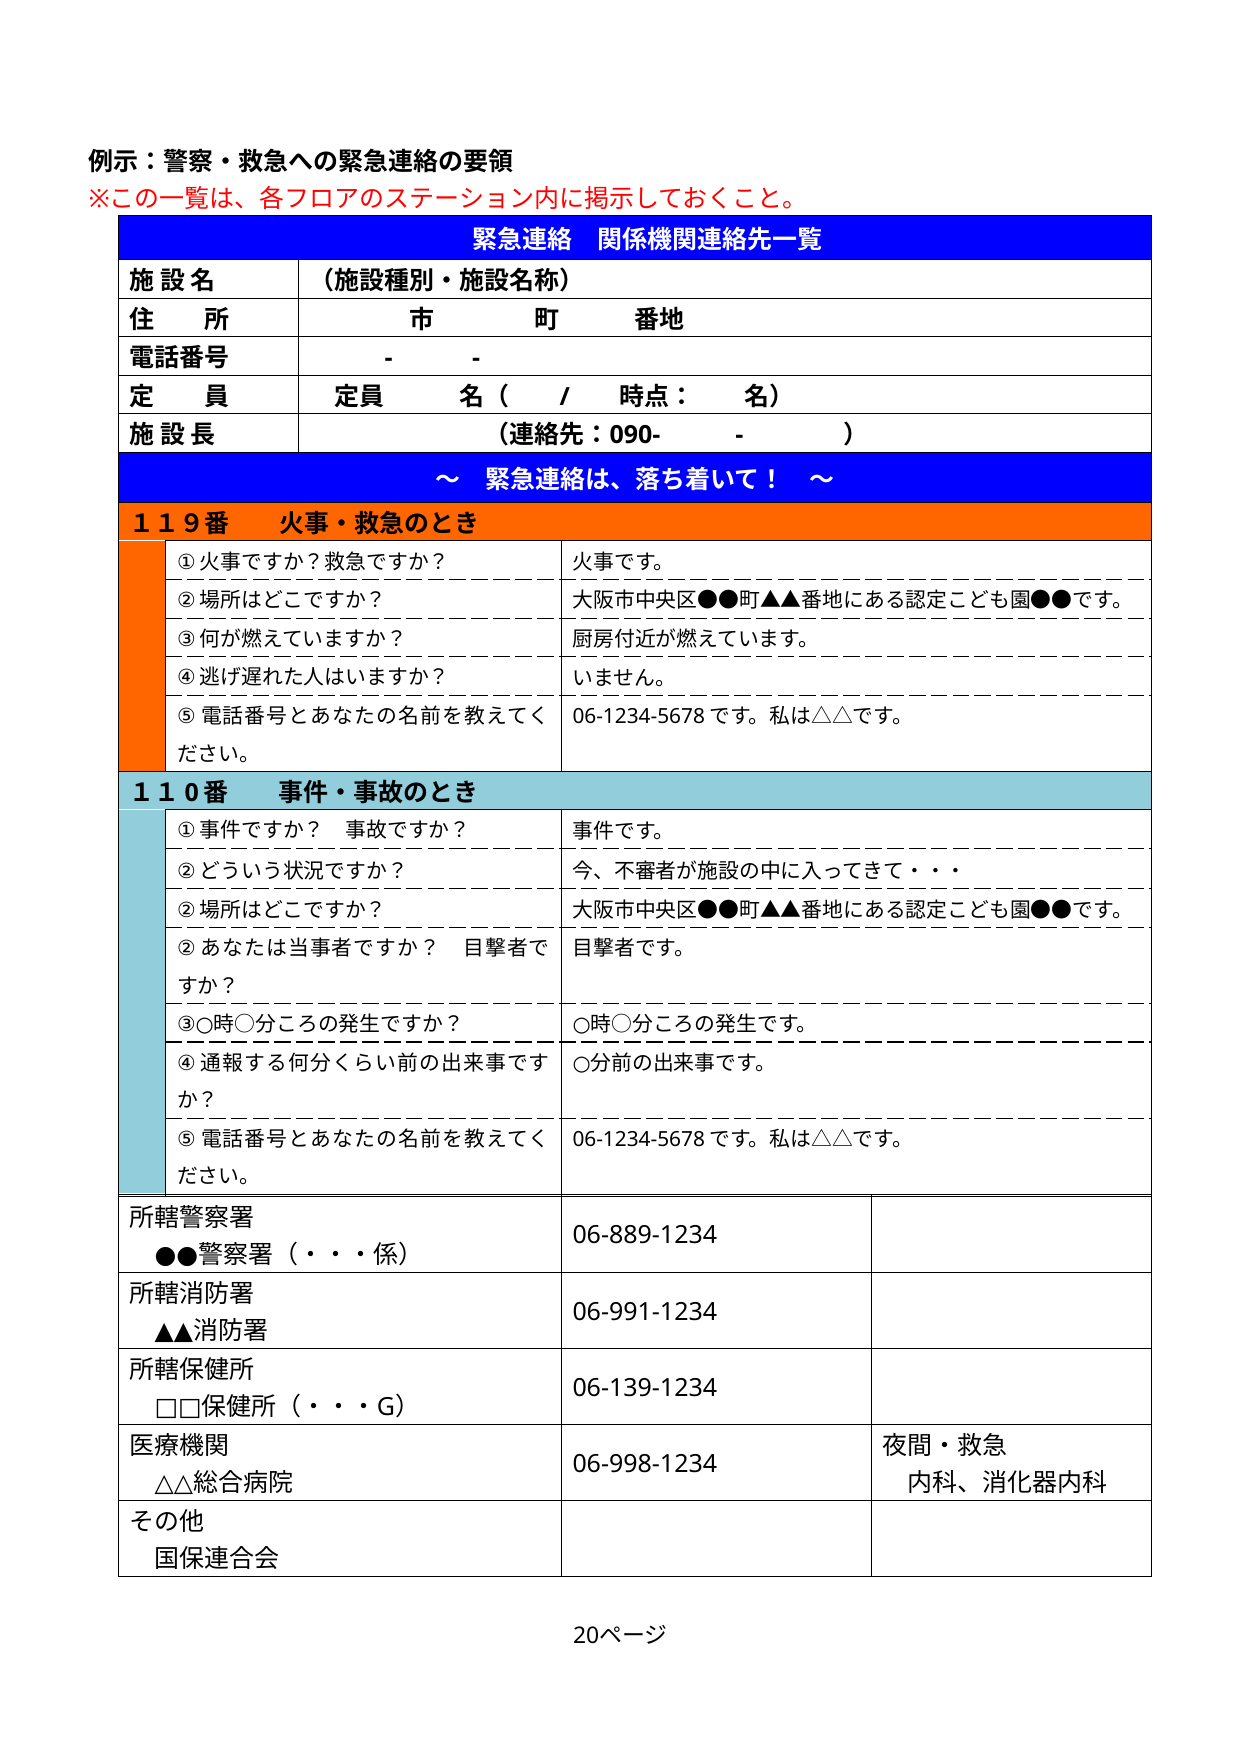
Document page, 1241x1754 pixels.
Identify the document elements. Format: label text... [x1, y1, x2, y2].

table_cell ①火事ですか？救急ですか？ [166, 541, 561, 579]
table_cell 施 設 長 [119, 414, 298, 452]
table_cell ②場所はどこですか？ [166, 579, 561, 617]
table_cell [119, 541, 165, 771]
table_cell 電話番号 [119, 337, 298, 375]
table_cell 市 町 番地 [299, 299, 1151, 336]
table_cell 06-139-1234 [562, 1349, 871, 1424]
table_cell [872, 1273, 1151, 1348]
table_cell 大阪市中央区●●町▲▲番地にある認定こども園●●です。 [562, 579, 1151, 617]
table_cell 今、不審者が施設の中に入ってきて・・・ [562, 848, 1151, 888]
table_cell [872, 1501, 1151, 1576]
table_cell ①事件ですか？ 事故ですか？ [166, 810, 561, 848]
table_cell 定員 名（ / 時点： 名） [299, 376, 1151, 413]
table_cell 06-991-1234 [562, 1273, 871, 1348]
table_cell 夜間・救急 内科、消化器内科 [872, 1425, 1151, 1500]
table_cell 火事です。 [562, 541, 1151, 579]
table_cell ○分前の出来事です。 [562, 1041, 1151, 1117]
table_cell 所轄消防署 ▲▲消防署 [119, 1273, 561, 1348]
table_cell １１0番 事件・事故のとき [119, 772, 1151, 809]
table_cell 医療機関 △△総合病院 [119, 1425, 561, 1500]
table_cell 06-1234-5678です。私は△△です。 [562, 1118, 1151, 1193]
table_cell ②どういう状況ですか？ [166, 848, 561, 888]
table_cell １１９番 火事・救急のとき [119, 503, 1151, 540]
table_cell 06-998-1234 [562, 1425, 871, 1500]
table_cell 事件です。 [562, 810, 1151, 848]
table_header 緊急連絡 関係機関連絡先一覧 [119, 216, 1151, 259]
table_cell [872, 1349, 1151, 1424]
text ※この一覧は、各フロアのステーション内に掲示しておくこと。 [89, 178, 1152, 215]
table_cell ⑤電話番号とあなたの名前を教えてください。 [166, 695, 561, 771]
table_cell ③何が燃えていますか？ [166, 618, 561, 656]
table_cell - [299, 337, 1151, 375]
table_cell [119, 810, 165, 1193]
table_cell ④逃げ遅れた人はいますか？ [166, 656, 561, 694]
table_cell 厨房付近が燃えています。 [562, 618, 1151, 656]
table_cell ○時○分ころの発生です。 [562, 1003, 1151, 1041]
table_cell いません。 [562, 656, 1151, 694]
table_cell 目撃者です。 [562, 927, 1151, 1003]
table_cell [872, 1197, 1151, 1272]
text 例示：警察・救急への緊急連絡の要領 [89, 140, 1152, 178]
table_cell 06-889-1234 [562, 1197, 871, 1272]
table_cell 所轄警察署 ●●警察署（・・・係） [119, 1197, 561, 1272]
table_cell 施 設 名 [119, 260, 298, 298]
table_cell ④通報する何分くらい前の出来事ですか？ [166, 1041, 561, 1117]
table_cell ⑤電話番号とあなたの名前を教えてください。 [166, 1118, 561, 1193]
table_cell （施設種別・施設名称） [299, 260, 1151, 298]
table_cell 所轄保健所 □□保健所（・・・G） [119, 1349, 561, 1424]
table_cell 06-1234-5678です。私は△△です。 [562, 695, 1151, 771]
table_cell 定 員 [119, 376, 298, 413]
table_cell ②場所はどこですか？ [166, 888, 561, 927]
table_cell 住 所 [119, 299, 298, 336]
table_cell 大阪市中央区●●町▲▲番地にある認定こども園●●です。 [562, 888, 1151, 927]
table_cell （連絡先：090- - ） [299, 414, 1151, 452]
table_cell [562, 1501, 871, 1576]
table_cell ～ 緊急連絡は、落ち着いて！ ～ [119, 453, 1151, 502]
table_cell ③○時○分ころの発生ですか？ [166, 1003, 561, 1041]
table_cell ②あなたは当事者ですか？ 目撃者ですか？ [166, 927, 561, 1003]
table_cell その他 国保連合会 [119, 1501, 561, 1576]
